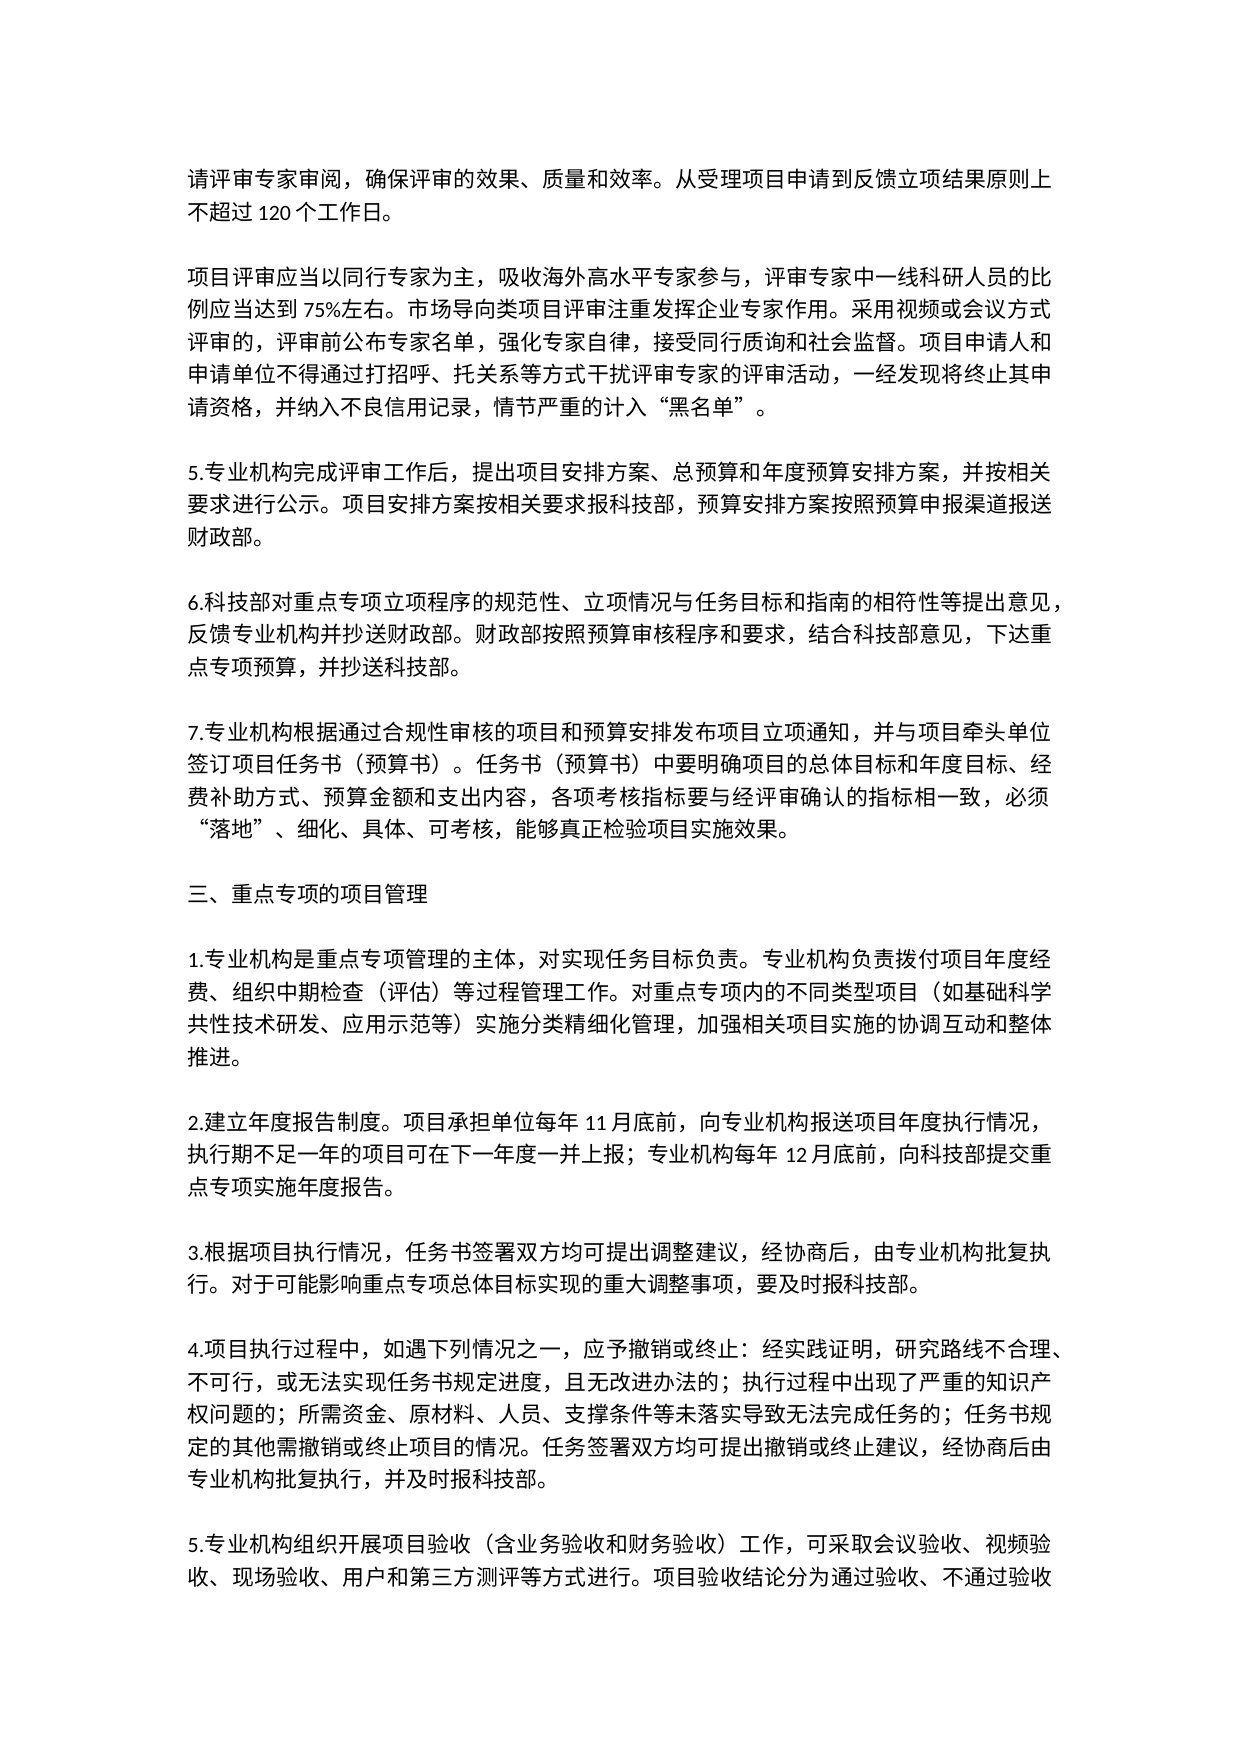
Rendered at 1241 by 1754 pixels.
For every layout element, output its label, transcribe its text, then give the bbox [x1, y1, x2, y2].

text 三、重点专项的项目管理 [187, 877, 1053, 909]
text 6.科技部对重点专项立项程序的规范性、立项情况与任务目标和指南的相符性等提出意见，反馈专业机构并抄送财政部。财政部按照预算审核程序和要求，结合科技部意见，下达重点专项预算，并抄送科技部。 [187, 584, 1053, 682]
text 1.专业机构是重点专项管理的主体，对实现任务目标负责。专业机构负责拨付项目年度经费、组织中期检查（评估）等过程管理工作。对重点专项内的不同类型项目（如基础科学、共性技术研发、应用示范等）实施分类精细化管理，加强相关项目实施的协调互动和整体推进。 [187, 942, 1053, 1072]
text 3.根据项目执行情况，任务书签署双方均可提出调整建议，经协商后，由专业机构批复执行。对于可能影响重点专项总体目标实现的重大调整事项，要及时报科技部。 [187, 1234, 1053, 1299]
text 4.项目执行过程中，如遇下列情况之一，应予撤销或终止：经实践证明，研究路线不合理、不可行，或无法实现任务书规定进度，且无改进办法的；执行过程中出现了严重的知识产权问题的；所需资金、原材料、人员、支撑条件等未落实导致无法完成任务的；任务书规定的其他需撤销或终止项目的情况。任务签署双方均可提出撤销或终止建议，经协商后由专业机构批复执行，并及时报科技部。 [187, 1332, 1053, 1494]
text 2.建立年度报告制度。项目承担单位每年11月底前，向专业机构报送项目年度执行情况，执行期不足一年的项目可在下一年度一并上报；专业机构每年12月底前，向科技部提交重点专项实施年度报告。 [187, 1104, 1053, 1202]
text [187, 162, 1053, 227]
text 5.专业机构完成评审工作后，提出项目安排方案、总预算和年度预算安排方案，并按相关要求进行公示。项目安排方案按相关要求报科技部，预算安排方案按照预算申报渠道报送财政部。 [187, 454, 1053, 552]
text 7.专业机构根据通过合规性审核的项目和预算安排发布项目立项通知，并与项目牵头单位签订项目任务书（预算书）。任务书（预算书）中要明确项目的总体目标和年度目标、经费补助方式、预算金额和支出内容，各项考核指标要与经评审确认的指标相一致，必须“落地”、细化、具体、可考核，能够真正检验项目实施效果。 [187, 714, 1053, 844]
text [187, 1527, 1053, 1592]
text 项目评审应当以同行专家为主，吸收海外高水平专家参与，评审专家中一线科研人员的比例应当达到75%左右。市场导向类项目评审注重发挥企业专家作用。采用视频或会议方式评审的，评审前公布专家名单，强化专家自律，接受同行质询和社会监督。项目申请人和申请单位不得通过打招呼、托关系等方式干扰评审专家的评审活动，一经发现将终止其申请资格，并纳入不良信用记录，情节严重的计入“黑名单”。 [187, 259, 1053, 422]
